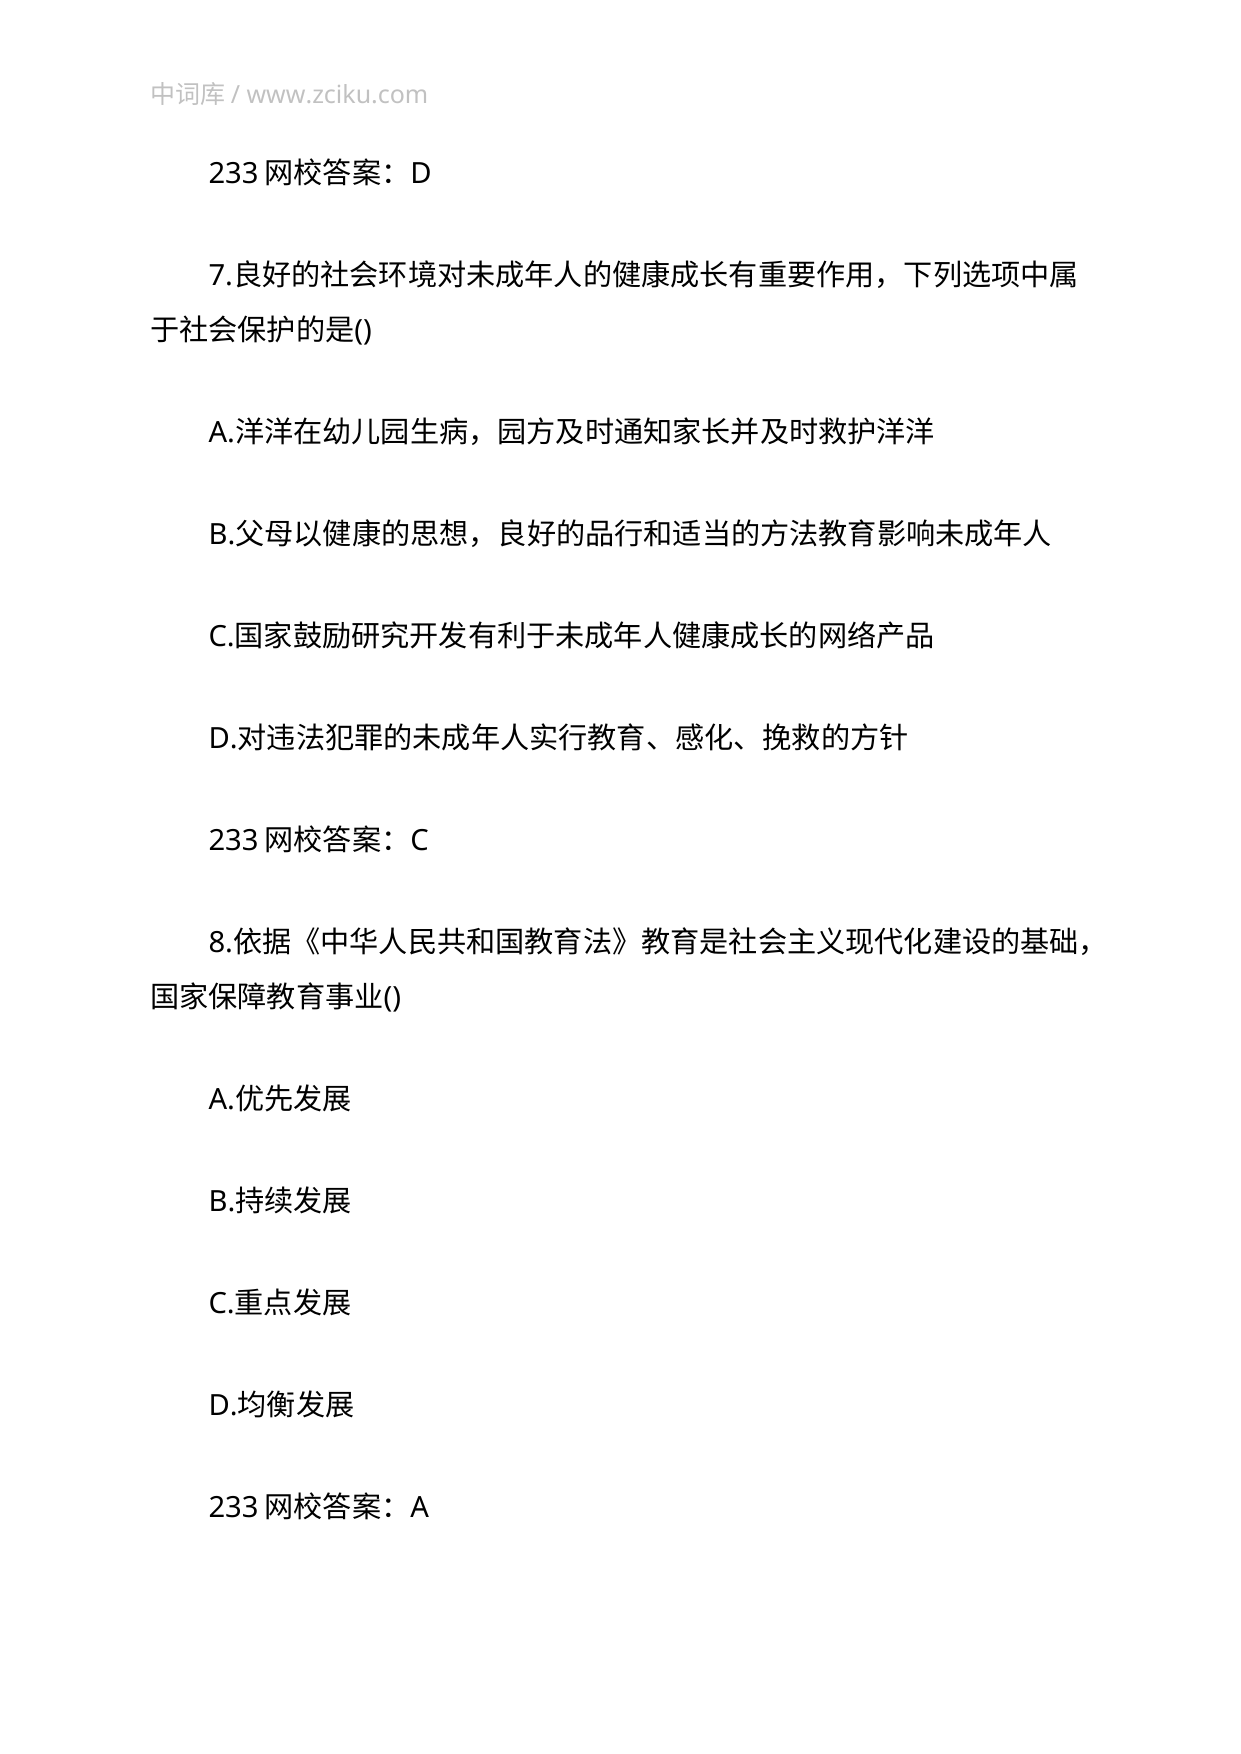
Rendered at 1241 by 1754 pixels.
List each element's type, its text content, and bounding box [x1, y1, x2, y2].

text A.优先发展 [150, 1076, 1090, 1118]
text 233网校答案：A [150, 1484, 1090, 1526]
text D.对违法犯罪的未成年人实行教育、感化、挽救的方针 [150, 715, 1090, 757]
text C.国家鼓励研究开发有利于未成年人健康成长的网络产品 [150, 613, 1090, 655]
text 233网校答案：D [150, 150, 1090, 192]
text C.重点发展 [150, 1280, 1090, 1322]
text 7.良好的社会环境对未成年人的健康成长有重要作用，下列选项中属于社会保护的是() [150, 252, 1090, 349]
text B.持续发展 [150, 1178, 1090, 1220]
text 233网校答案：C [150, 817, 1090, 859]
text D.均衡发展 [150, 1382, 1090, 1424]
text A.洋洋在幼儿园生病，园方及时通知家长并及时救护洋洋 [150, 409, 1090, 451]
text 8.依据《中华人民共和国教育法》教育是社会主义现代化建设的基础，国家保障教育事业() [150, 919, 1090, 1016]
text B.父母以健康的思想，良好的品行和适当的方法教育影响未成年人 [150, 511, 1090, 553]
